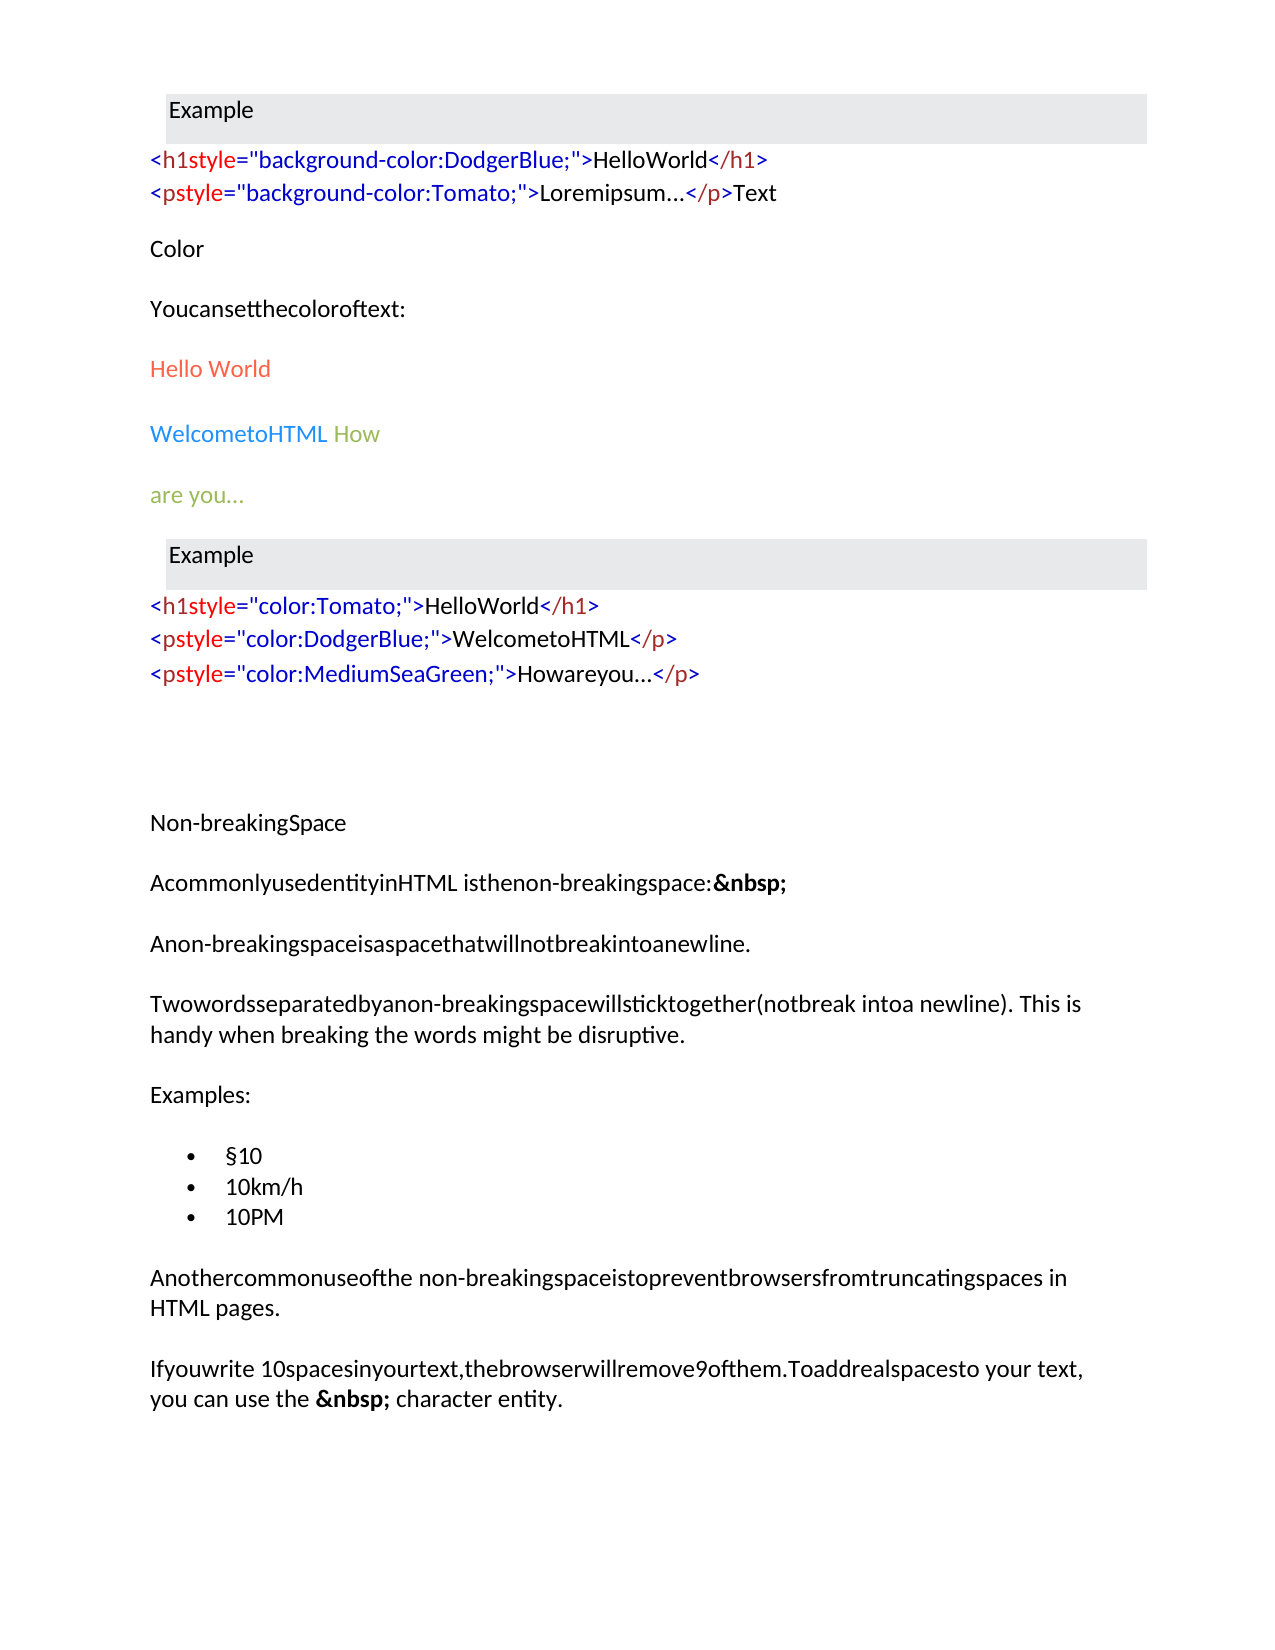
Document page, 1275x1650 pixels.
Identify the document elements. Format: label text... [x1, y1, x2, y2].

text <h1style="color:Tomato;">HelloWorld</h1> [150, 590, 1256, 621]
text Examples: [150, 1080, 1256, 1110]
text AcommonlyusedentityinHTML isthenon-breakingspace:&nbsp; [150, 868, 1256, 898]
text Anothercommonuseofthe non-breakingspaceistopreventbrowsersfromtruncatingspaces in HTML pages. [150, 1262, 1117, 1323]
text Anon-breakingspaceisaspacethatwillnotbreakintoanewline. [150, 928, 1256, 959]
text Ifyouwrite 10spacesinyourtext,thebrowserwillremove9ofthem.Toaddrealspacesto your text, you can use the &nbsp; character entity. [150, 1353, 1117, 1414]
text Youcansetthecoloroftext: Hello World [150, 293, 464, 384]
text Twowordsseparatedbyanon-breakingspacewillsticktogether(notbreak intoa newline). This is handy when breaking the words might be disruptive. [150, 989, 1117, 1050]
text Non-breakingSpace [150, 807, 1256, 838]
list 10km/h [187, 1171, 1256, 1201]
text <h1style="background-color:DodgerBlue;">HelloWorld</h1> [150, 144, 1256, 175]
list 10PM [187, 1201, 1256, 1232]
text <pstyle="color:DodgerBlue;">WelcometoHTML</p> [150, 623, 1256, 654]
list §10 [187, 1140, 1256, 1171]
text WelcometoHTML How are you… [150, 418, 381, 509]
text <pstyle="color:MediumSeaGreen;">Howareyou...</p> [150, 658, 1256, 689]
text <pstyle="background-color:Tomato;">Loremipsum...</p>Text Color [150, 177, 783, 263]
